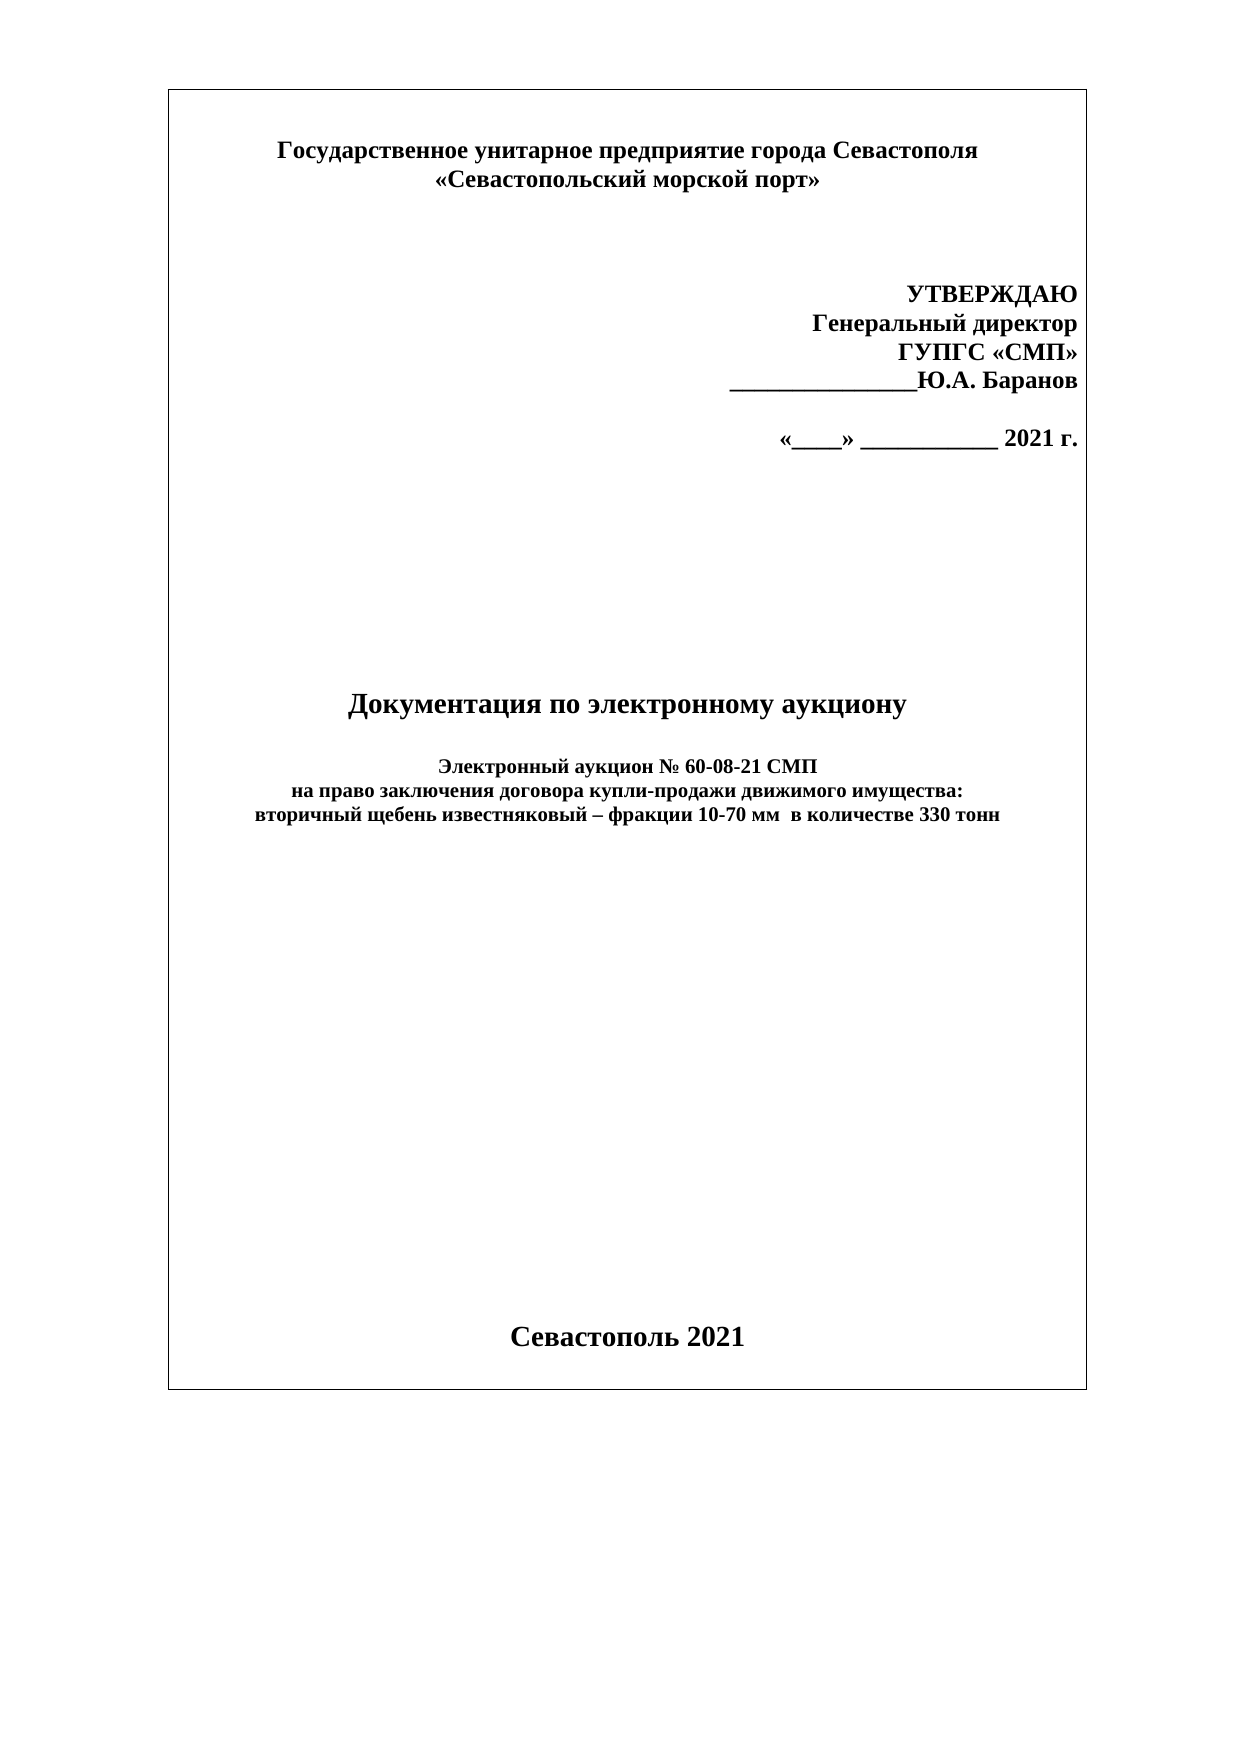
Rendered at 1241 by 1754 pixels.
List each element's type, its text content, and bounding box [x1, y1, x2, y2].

text Документация по электронному аукциону [177, 687, 1078, 720]
text _______________Ю.А. Баранов [177, 366, 1078, 394]
text ГУПГС «СМП» [177, 337, 1078, 366]
text вторичный щебень известняковый – фракции 10-70 мм в количестве 330 тонн [177, 802, 1078, 826]
text Севастополь 2021 [177, 1319, 1078, 1353]
text УТВЕРЖДАЮ [177, 279, 1078, 308]
text Государственное унитарное предприятие города Севастополя [169, 90, 1086, 164]
text на право заключения договора купли-продажи движимого имущества: [177, 778, 1078, 802]
text «Севастопольский морской порт» [177, 164, 1078, 193]
text «____» ___________ 2021 г. [177, 423, 1078, 452]
text Генеральный директор [177, 308, 1078, 337]
text Электронный аукцион № 60-08-21 СМП [177, 754, 1078, 778]
